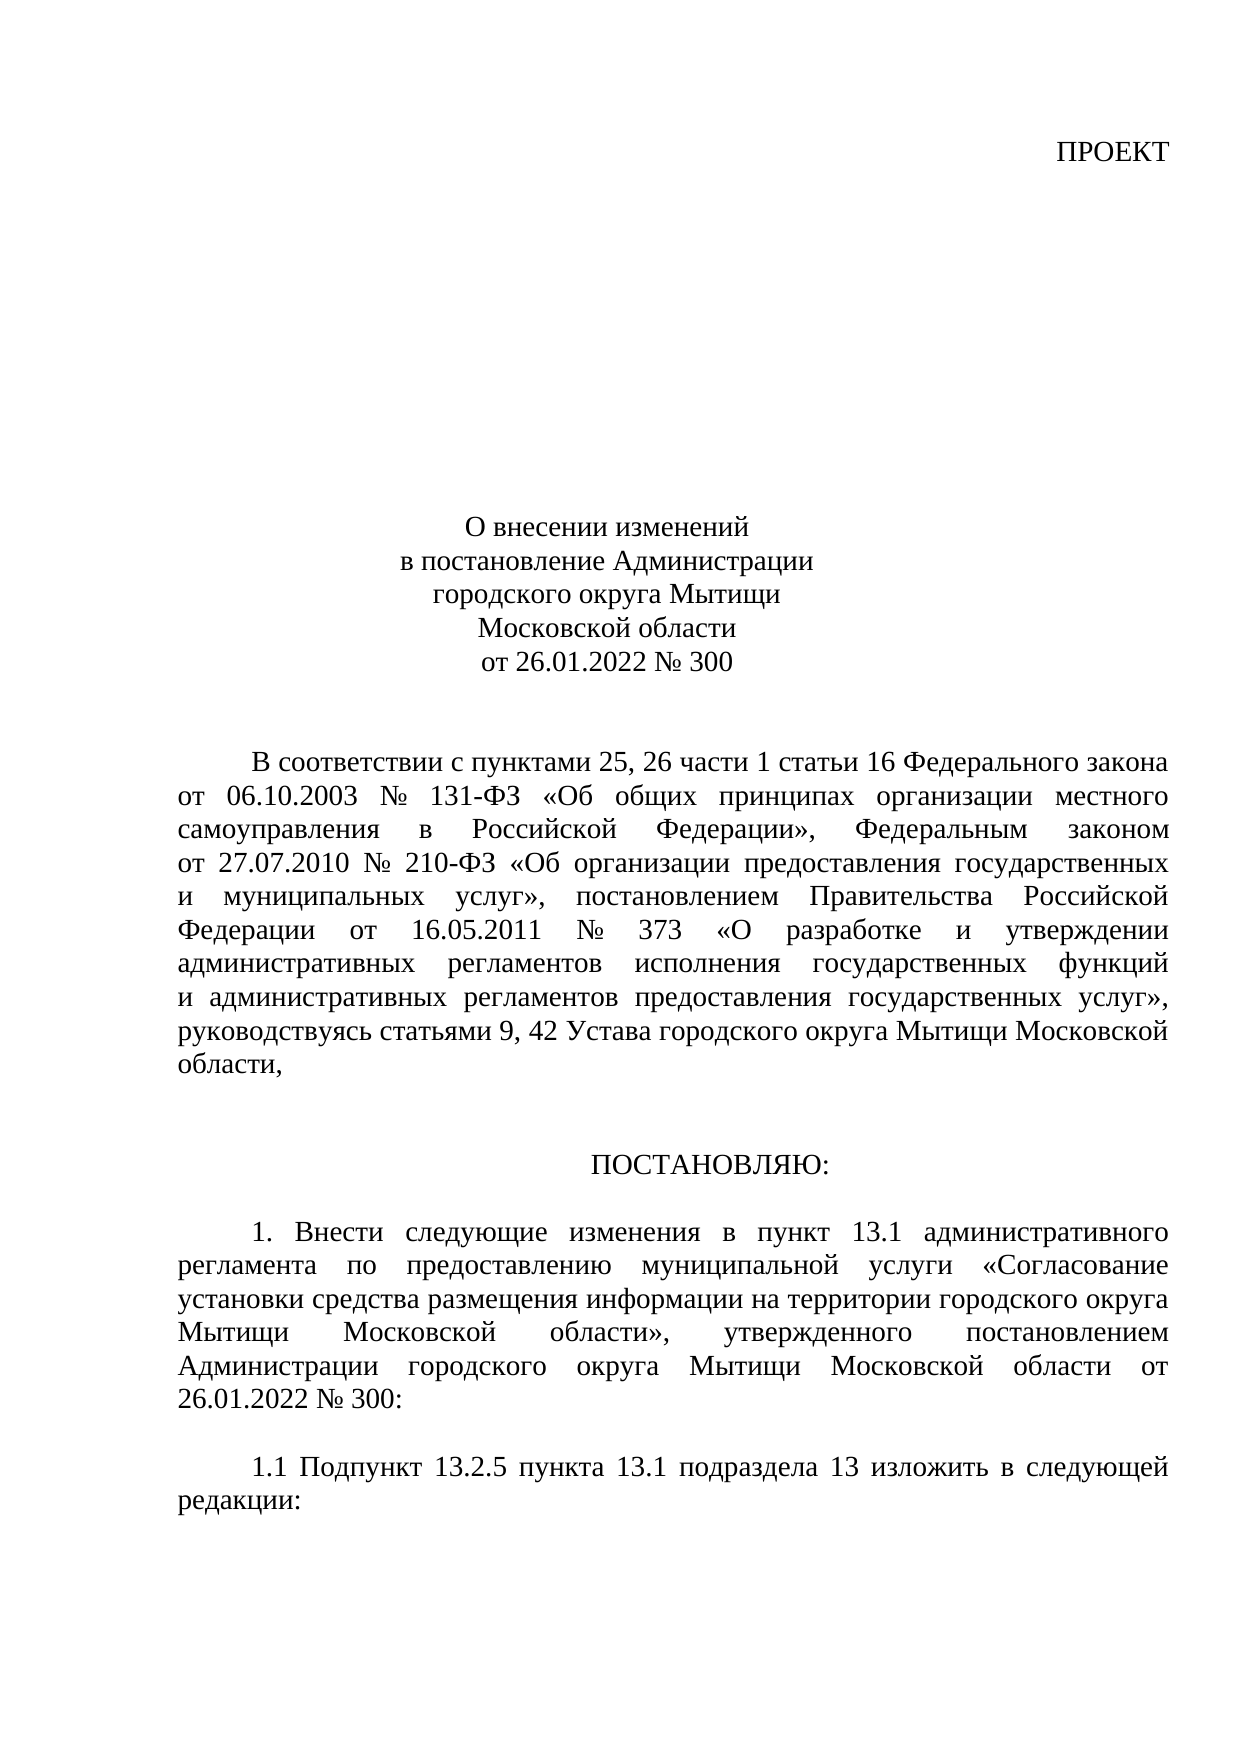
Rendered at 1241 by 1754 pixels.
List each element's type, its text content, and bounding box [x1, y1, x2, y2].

text О внесении изменений [44, 509, 1169, 543]
text городского округа Мытищи [44, 577, 1169, 610]
text 1. Внести следующие изменения в пункт 13.1 административного регламента по предоставлению муниципальной услуги «Согласование установки средства размещения информации на территории городского округа Мытищи Московской области», утвержденного постановлением Администрации городского округа Мытищи Московской области от 26.01.2022 № 300: [177, 1214, 1169, 1415]
text В соответствии с пунктами 25, 26 части 1 статьи 16 Федерального закона от 06.10.2003 № 131-ФЗ «Об общих принципах организации местного самоуправления в Российской Федерации», Федеральным законом от 27.07.2010 № 210-ФЗ «Об организации предоставления государственных и муниципальных услуг», постановлением Правительства Российской Федерации от 16.05.2011 № 373 «О разработке и утверждении административных регламентов исполнения государственных функций и административных регламентов предоставления государственных услуг», руководствуясь статьями 9, 42 Устава городского округа Мытищи Московской области, [177, 744, 1169, 1080]
text Московской области [44, 610, 1169, 644]
text от 26.01.2022 № 300 [44, 644, 1169, 677]
text ПОСТАНОВЛЯЮ: [177, 1147, 1169, 1180]
text 1.1 Подпункт 13.2.5 пункта 13.1 подраздела 13 изложить в следующей редакции: [177, 1449, 1169, 1516]
text в постановление Администрации [44, 543, 1169, 577]
text ПРОЕКТ [177, 134, 1169, 167]
